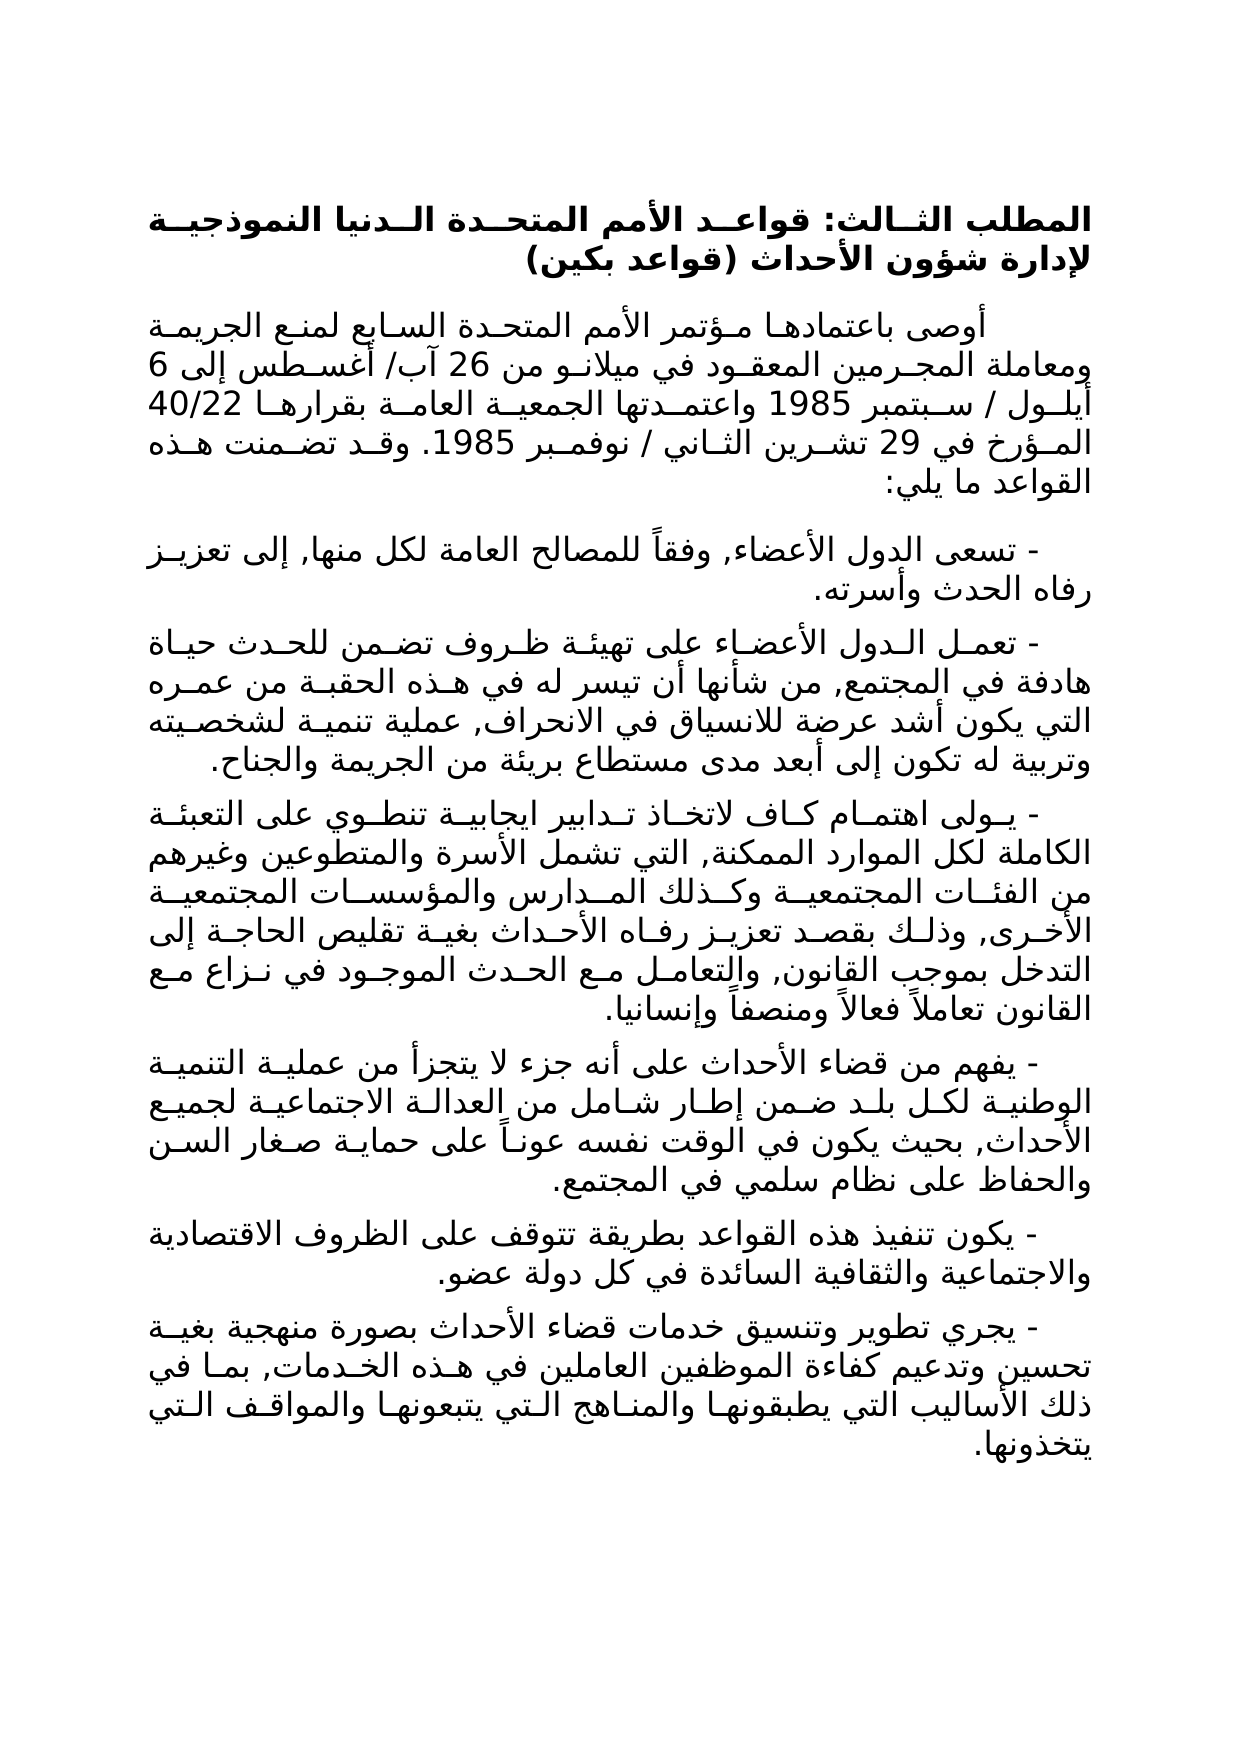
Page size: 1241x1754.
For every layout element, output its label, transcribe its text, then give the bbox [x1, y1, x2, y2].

text - يجري تطوير وتنسيق خدمات قضاء الأحداث بصورة منهجية بغية تحسين وتدعيم كفاءة الموظفين العاملين في هذه الخدمات, بما في ذلك الأساليب التي يطبقونها والمناهج التي يتبعونها والمواقف التي يتخذونها. [148, 1308, 1093, 1463]
text - تسعى الدول الأعضاء, وفقاً للمصالح العامة لكل منها, إلى تعزيز رفاه الحدث وأسرته. [148, 530, 1093, 608]
text - يفهم من قضاء الأحداث على أنه جزء لا يتجزأ من عملية التنمية الوطنية لكل بلد ضمن إطار شامل من العدالة الاجتماعية لجميع الأحداث, بحيث يكون في الوقت نفسه عوناً على حماية صغار السن والحفاظ على نظام سلمي في المجتمع. [148, 1043, 1093, 1199]
text - تعمل الدول الأعضاء على تهيئة ظروف تضمن للحدث حياة هادفة في المجتمع, من شأنها أن تيسر له في هذه الحقبة من عمره التي يكون أشد عرضة للانسياق في الانحراف, عملية تنمية لشخصيته وتربية له تكون إلى أبعد مدى مستطاع بريئة من الجريمة والجناح. [148, 624, 1093, 779]
text - يولى اهتمام كاف لاتخاذ تدابير ايجابية تنطوي على التعبئة الكاملة لكل الموارد الممكنة, التي تشمل الأسرة والمتطوعين وغيرهم من الفئات المجتمعية وكذلك المدارس والمؤسسات المجتمعية الأخرى, وذلك بقصد تعزيز رفاه الأحداث بغية تقليص الحاجة إلى التدخل بموجب القانون, والتعامل مع الحدث الموجود في نزاع مع القانون تعاملاً فعالاً ومنصفاً وإنسانيا. [148, 795, 1093, 1028]
subtitle أوصى باعتمادها مؤتمر الأمم المتحدة السابع لمنع الجريمة ومعاملة المجرمين المعقود في ميلانو من 26 آب/ أغسطس إلى 6 أيلول / سبتمبر 1985 واعتمدتها الجمعية العامة بقرارها 40/22 المؤرخ في 29 تشرين الثاني / نوفمبر 1985. وقد تضمنت هذه القواعد ما يلي: [148, 307, 1093, 501]
text المطلب الثالث: قواعد الأمم المتحدة الدنيا النموذجية لإدارة شؤون الأحداث (قواعد بكين) [148, 200, 1093, 278]
text - يكون تنفيذ هذه القواعد بطريقة تتوقف على الظروف الاقتصادية والاجتماعية والثقافية السائدة في كل دولة عضو. [148, 1214, 1093, 1292]
